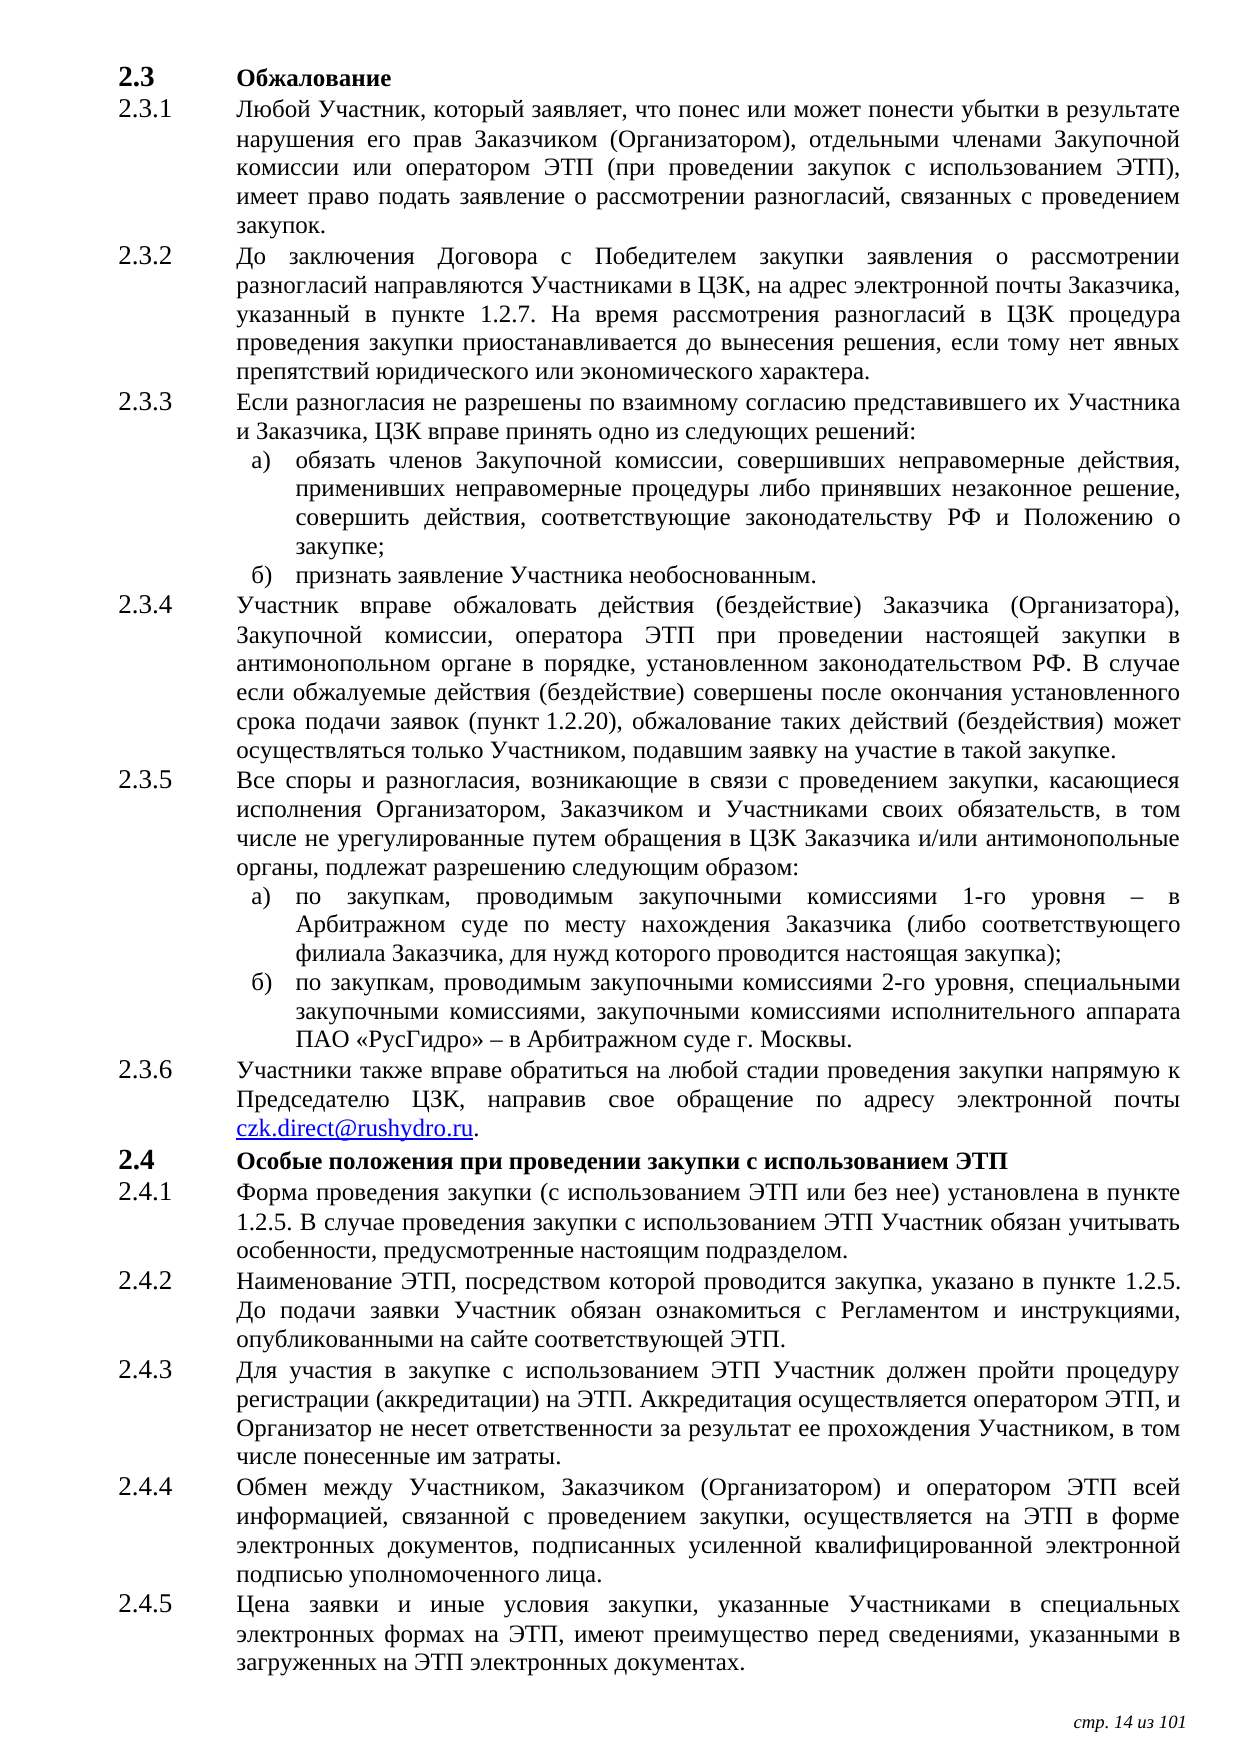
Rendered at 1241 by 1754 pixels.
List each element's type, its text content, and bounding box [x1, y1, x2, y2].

list обязать членов Закупочной комиссии, совершивших неправомерные действия, применивших неправомерные процедуры либо принявших незаконное решение, совершить действия, соответствующие законодательству РФ и Положению о закупке; [251, 445, 1181, 560]
list по закупкам, проводимым закупочными комиссиями 1-го уровня – в Арбитражном суде по месту нахождения Заказчика (либо соответствующего филиала Заказчика, для нужд которого проводится настоящая закупка); [251, 881, 1181, 967]
text Все споры и разногласия, возникающие в связи с проведением закупки, касающиеся исполнения Организатором, Заказчиком и Участниками своих обязательств, в том числе не урегулированные путем обращения в ЦЗК Заказчика и/или антимонопольные органы, подлежат разрешению следующим образом: [118, 763, 1181, 881]
list по закупкам, проводимым закупочными комиссиями 2-го уровня, специальными закупочными комиссиями, закупочными комиссиями исполнительного аппарата ПАО «РусГидро» – в Арбитражном суде г. Москвы. [251, 967, 1181, 1053]
text Форма проведения закупки (с использованием ЭТП или без нее) установлена в пункте 1.2.5. В случае проведения закупки с использованием ЭТП Участник обязан учитывать особенности, предусмотренные настоящим подразделом. [118, 1176, 1181, 1264]
text Для участия в закупке с использованием ЭТП Участник должен пройти процедуру регистрации (аккредитации) на ЭТП. Аккредитация осуществляется оператором ЭТП, и Организатор не несет ответственности за результат ее прохождения Участником, в том числе понесенные им затраты. [118, 1353, 1181, 1470]
text Если разногласия не разрешены по взаимному согласию представившего их Участника и Заказчика, ЦЗК вправе принять одно из следующих решений: [118, 385, 1181, 445]
text Участники также вправе обратиться на любой стадии проведения закупки напрямую к Председателю ЦЗК, направив свое обращение по адресу электронной почты czk.direct@rushydro.ru. [118, 1053, 1181, 1142]
text Обмен между Участником, Заказчиком (Организатором) и оператором ЭТП всей информацией, связанной с проведением закупки, осуществляется на ЭТП в форме электронных документов, подписанных усиленной квалифицированной электронной подписью уполномоченного лица. [118, 1470, 1181, 1588]
text Цена заявки и иные условия закупки, указанные Участниками в специальных электронных формах на ЭТП, имеют преимущество перед сведениями, указанными в загруженных на ЭТП электронных документах. [118, 1588, 1181, 1676]
text Любой Участник, который заявляет, что понес или может понести убытки в результате нарушения его прав Заказчиком (Организатором), отдельными членами Закупочной комиссии или оператором ЭТП (при проведении закупок с использованием ЭТП), имеет право подать заявление о рассмотрении разногласий, связанных с проведением закупок. [118, 93, 1181, 239]
text Наименование ЭТП, посредством которой проводится закупка, указано в пункте 1.2.5. До подачи заявки Участник обязан ознакомиться с Регламентом и инструкциями, опубликованными на сайте соответствующей ЭТП. [118, 1264, 1181, 1353]
subtitle Обжалование [118, 59, 1181, 93]
list признать заявление Участника необоснованным. [251, 560, 1181, 588]
text Участник вправе обжаловать действия (бездействие) Заказчика (Организатора), Закупочной комиссии, оператора ЭТП при проведении настоящей закупки в антимонопольном органе в порядке, установленном законодательством РФ. В случае если обжалуемые действия (бездействие) совершены после окончания установленного срока подачи заявок (пункт 1.2.20), обжалование таких действий (бездействия) может осуществляться только Участником, подавшим заявку на участие в такой закупке. [118, 588, 1181, 763]
subtitle Особые положения при проведении закупки с использованием ЭТП [118, 1142, 1181, 1176]
text До заключения Договора с Победителем закупки заявления о рассмотрении разногласий направляются Участниками в ЦЗК, на адрес электронной почты Заказчика, указанный в пункте 1.2.7. На время рассмотрения разногласий в ЦЗК процедура проведения закупки приостанавливается до вынесения решения, если тому нет явных препятствий юридического или экономического характера. [118, 239, 1181, 385]
